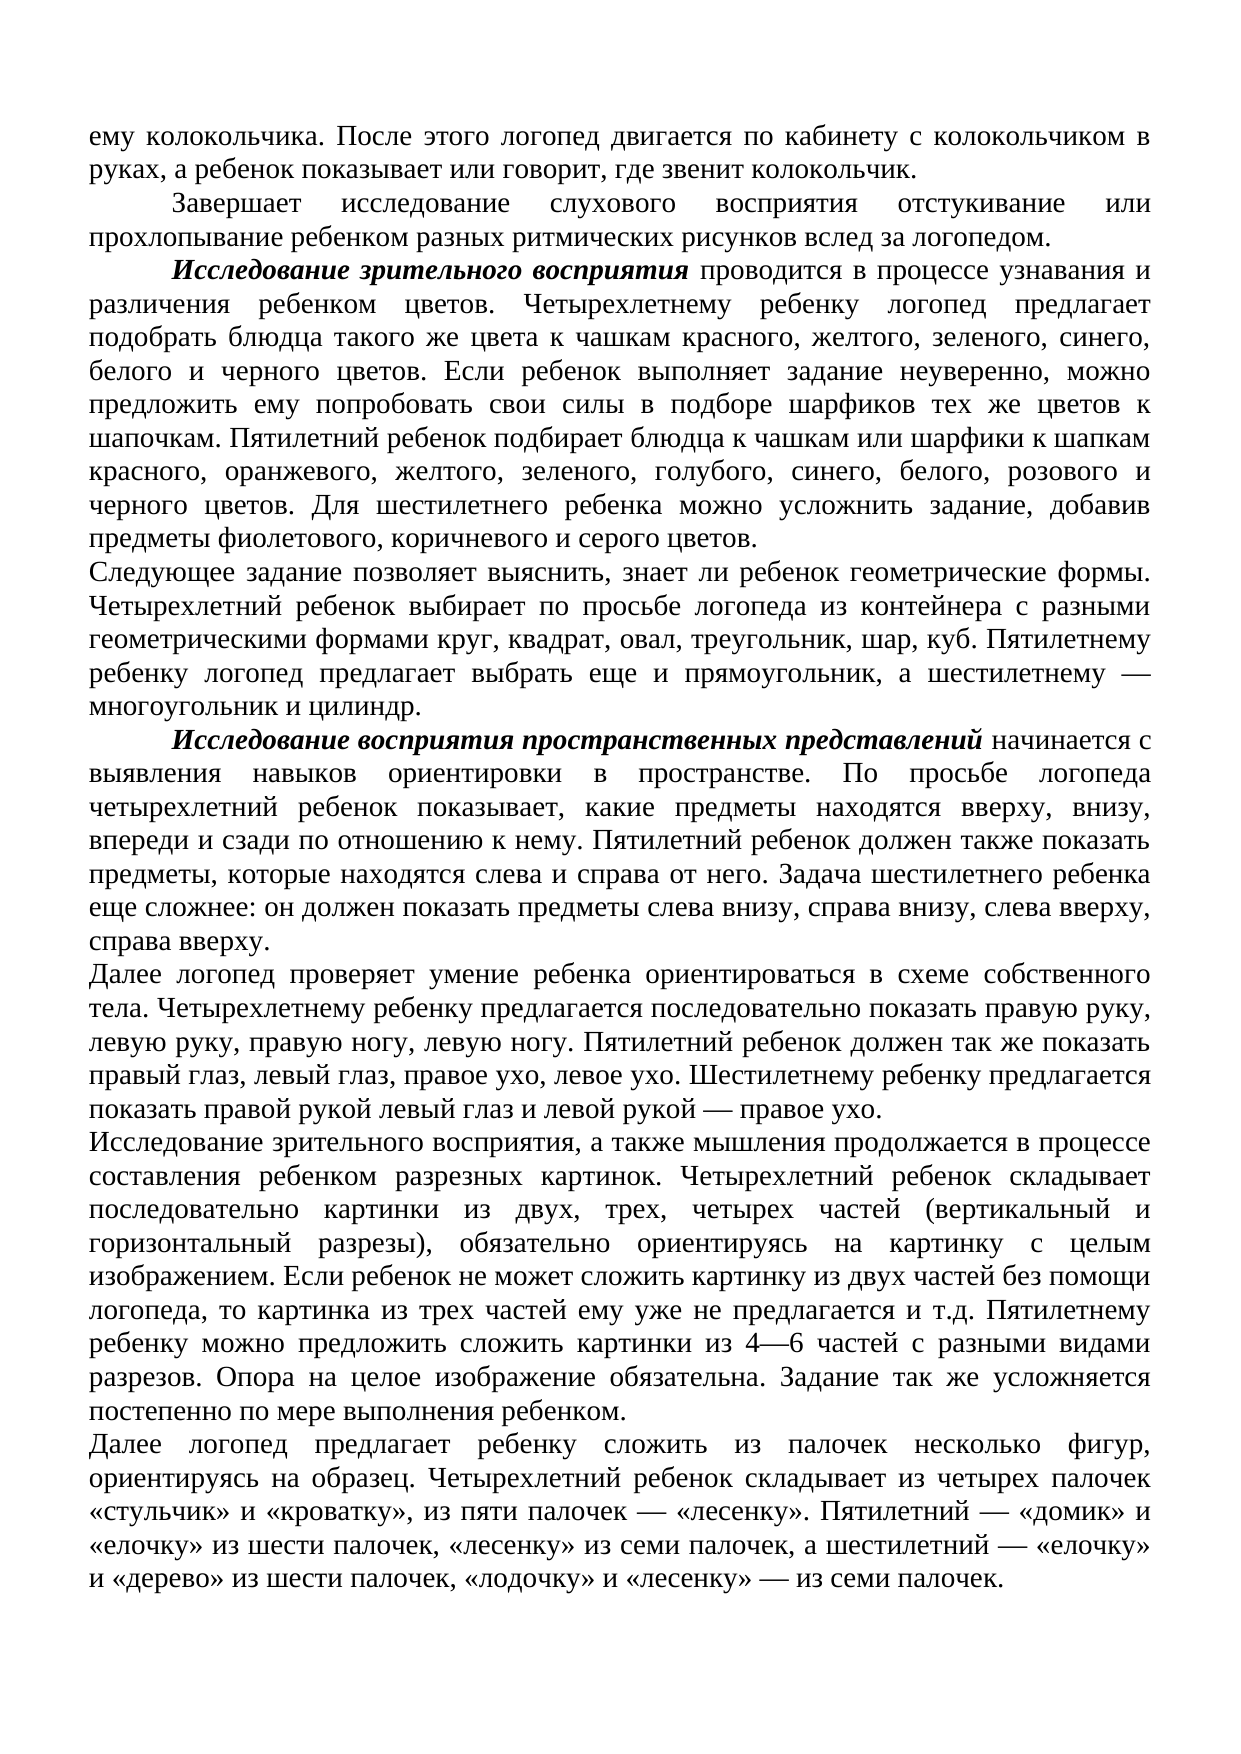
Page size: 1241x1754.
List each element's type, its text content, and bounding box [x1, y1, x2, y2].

text Исследование восприятия пространственных представлений начинается с выявления навыков ориентировки в пространстве. По просьбе логопеда четырехлетний ребенок показывает, какие предметы находятся вверху, внизу, впереди и сзади по отношению к нему. Пятилетний ребенок должен также показать предметы, которые находятся слева и справа от него. Задача шестилетнего ребенка еще сложнее: он должен показать предметы слева внизу, справа внизу, слева вверху, справа вверху. [89, 722, 1152, 957]
text Далее логопед проверяет умение ребенка ориентироваться в схеме собственного тела. Четырехлетнему ребенку предлагается последовательно показать правую руку, левую руку, правую ногу, левую ногу. Пятилетний ребенок должен так же показать правый глаз, левый глаз, правое ухо, левое ухо. Шестилетнему ребенку предлагается показать правой рукой левый глаз и левой рукой — правое ухо. [89, 957, 1152, 1124]
text Исследование зрительного восприятия проводится в процессе узнавания и различения ребенком цветов. Четырехлетнему ребенку логопед предлагает подобрать блюдца такого же цвета к чашкам красного, желтого, зеленого, синего, белого и черного цветов. Если ребенок выполняет задание неуверенно, можно предложить ему попробовать свои силы в подборе шарфиков тех же цветов к шапочкам. Пятилетний ребенок подбирает блюдца к чашкам или шарфики к шапкам красного, оранжевого, желтого, зеленого, голубого, синего, белого, розового и черного цветов. Для шестилетнего ребенка можно усложнить задание, добавив предметы фиолетового, коричневого и серого цветов. [89, 252, 1152, 554]
text Завершает исследование слухового восприятия отстукивание или прохлопывание ребенком разных ритмических рисунков вслед за логопедом. [89, 185, 1152, 252]
text Исследование зрительного восприятия, а также мышления продолжается в процессе составления ребенком разрезных картинок. Четырехлетний ребенок складывает последовательно картинки из двух, трех, четырех частей (вертикальный и горизонтальный разрезы), обязательно ориентируясь на картинку с целым изображением. Если ребенок не может сложить картинку из двух частей без помощи логопеда, то картинка из трех частей ему уже не предлагается и т.д. Пятилетнему ребенку можно предложить сложить картинки из 4—6 частей с разными видами разрезов. Опора на целое изображение обязательна. Задание так же усложняется постепенно по мере выполнения ребенком. [89, 1124, 1152, 1426]
text Далее логопед предлагает ребенку сложить из палочек несколько фигур, ориентируясь на образец. Четырехлетний ребенок складывает из четырех палочек «стульчик» и «кроватку», из пяти палочек — «лесенку». Пятилетний — «домик» и «елочку» из шести палочек, «лесенку» из семи палочек, а шестилетний — «елочку» и «дерево» из шести палочек, «лодочку» и «лесенку» — из семи палочек. [89, 1426, 1152, 1594]
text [89, 118, 1152, 185]
text Следующее задание позволяет выяснить, знает ли ребенок геометрические формы. Четырехлетний ребенок выбирает по просьбе логопеда из контейнера с разными геометрическими формами круг, квадрат, овал, треугольник, шар, куб. Пятилетнему ребенку логопед предлагает выбрать еще и прямоугольник, а шестилетнему — многоугольник и цилиндр. [89, 554, 1152, 722]
